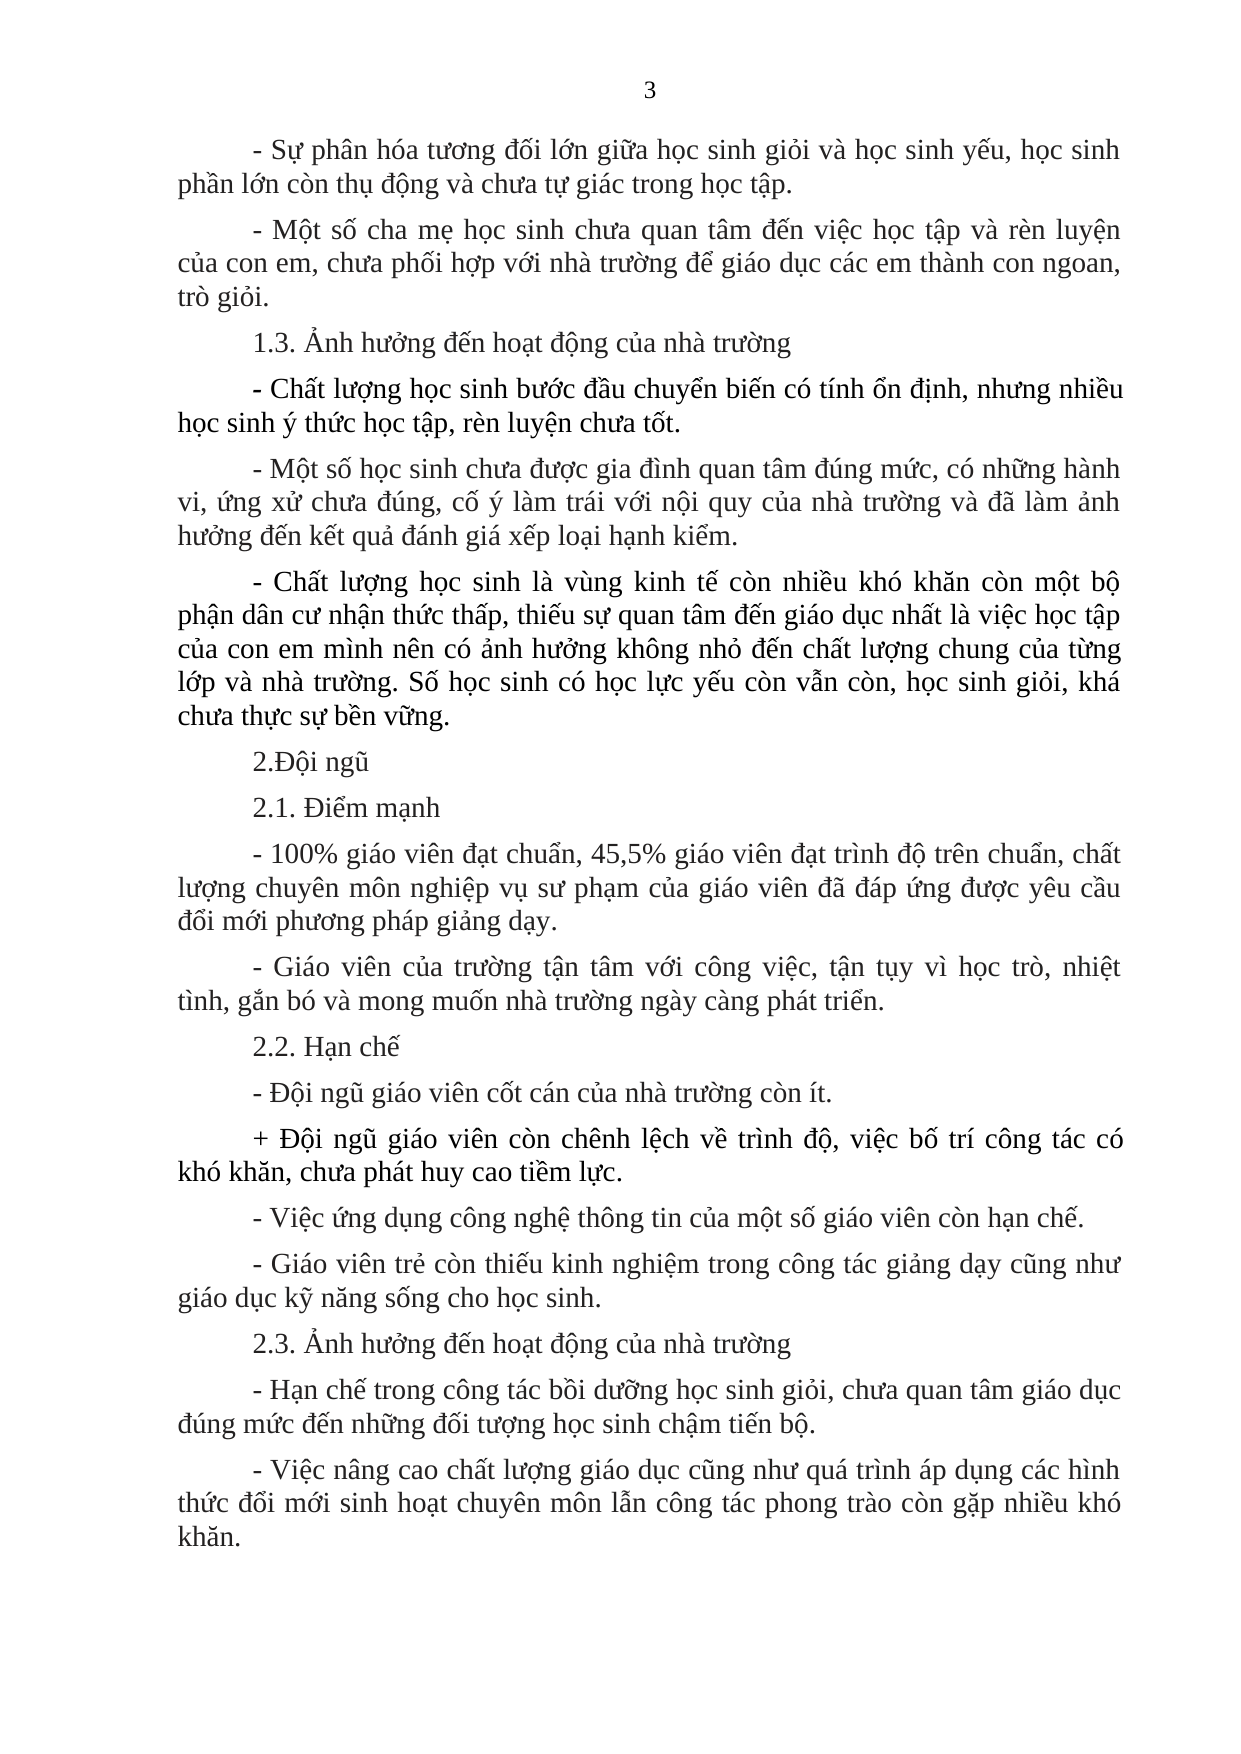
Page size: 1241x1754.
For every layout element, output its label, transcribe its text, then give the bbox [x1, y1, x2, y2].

text - Sự phân hóa tương đối lớn giữa học sinh giỏi và học sinh yếu, học sinh phần lớn còn thụ động và chưa tự giác trong học tập. [177, 132, 1122, 199]
text - Chất lượng học sinh là vùng kinh tế còn nhiều khó khăn còn một bộ phận dân cư nhận thức thấp, thiếu sự quan tâm đến giáo dục nhất là việc học tập của con em mình nên có ảnh hưởng không nhỏ đến chất lượng chung của từng lớp và nhà trường. Số học sinh có học lực yếu còn vẫn còn, học sinh giỏi, khá chưa thực sự bền vững. [177, 564, 1122, 732]
text 2.Đội ngũ [177, 744, 1122, 778]
text - Việc nâng cao chất lượng giáo dục cũng như quá trình áp dụng các hình thức đổi mới sinh hoạt chuyên môn lẫn công tác phong trào còn gặp nhiều khó khăn. [177, 1452, 1122, 1552]
text - Một số học sinh chưa được gia đình quan tâm đúng mức, có những hành vi, ứng xử chưa đúng, cố ý làm trái với nội quy của nhà trường và đã làm ảnh hưởng đến kết quả đánh giá xếp loại hạnh kiểm. [177, 451, 1122, 551]
text - Một số cha mẹ học sinh chưa quan tâm đến việc học tập và rèn luyện của con em, chưa phối hợp với nhà trường để giáo dục các em thành con ngoan, trò giỏi. [177, 212, 1122, 313]
text - 100% giáo viên đạt chuẩn, 45,5% giáo viên đạt trình độ trên chuẩn, chất lượng chuyên môn nghiệp vụ sư phạm của giáo viên đã đáp ứng được yêu cầu đổi mới phương pháp giảng dạy. [177, 836, 1122, 937]
text 2.1. Điểm mạnh [177, 790, 1122, 824]
text + Đội ngũ giáo viên còn chênh lệch về trình độ, việc bố trí công tác có khó khăn, chưa phát huy cao tiềm lực. [177, 1121, 1125, 1188]
text - Đội ngũ giáo viên cốt cán của nhà trường còn ít. [177, 1075, 1122, 1108]
text - Việc ứng dụng công nghệ thông tin của một số giáo viên còn hạn chế. [177, 1201, 1122, 1234]
text 1.3. Ảnh hưởng đến hoạt động của nhà trường [177, 325, 1122, 359]
text 2.3. Ảnh hưởng đến hoạt động của nhà trường [177, 1326, 1122, 1360]
text - Giáo viên trẻ còn thiếu kinh nghiệm trong công tác giảng dạy cũng như giáo dục kỹ năng sống cho học sinh. [177, 1247, 1122, 1314]
text - Giáo viên của trường tận tâm với công việc, tận tụy vì học trò, nhiệt tình, gắn bó và mong muốn nhà trường ngày càng phát triển. [177, 949, 1122, 1016]
text - Hạn chế trong công tác bồi dưỡng học sinh giỏi, chưa quan tâm giáo dục đúng mức đến những đối tượng học sinh chậm tiến bộ. [177, 1372, 1122, 1439]
text 2.2. Hạn chế [177, 1029, 1122, 1062]
text - Chất lượng học sinh bước đầu chuyển biến có tính ổn định, nhưng nhiều học sinh ý thức học tập, rèn luyện chưa tốt. [177, 371, 1125, 438]
